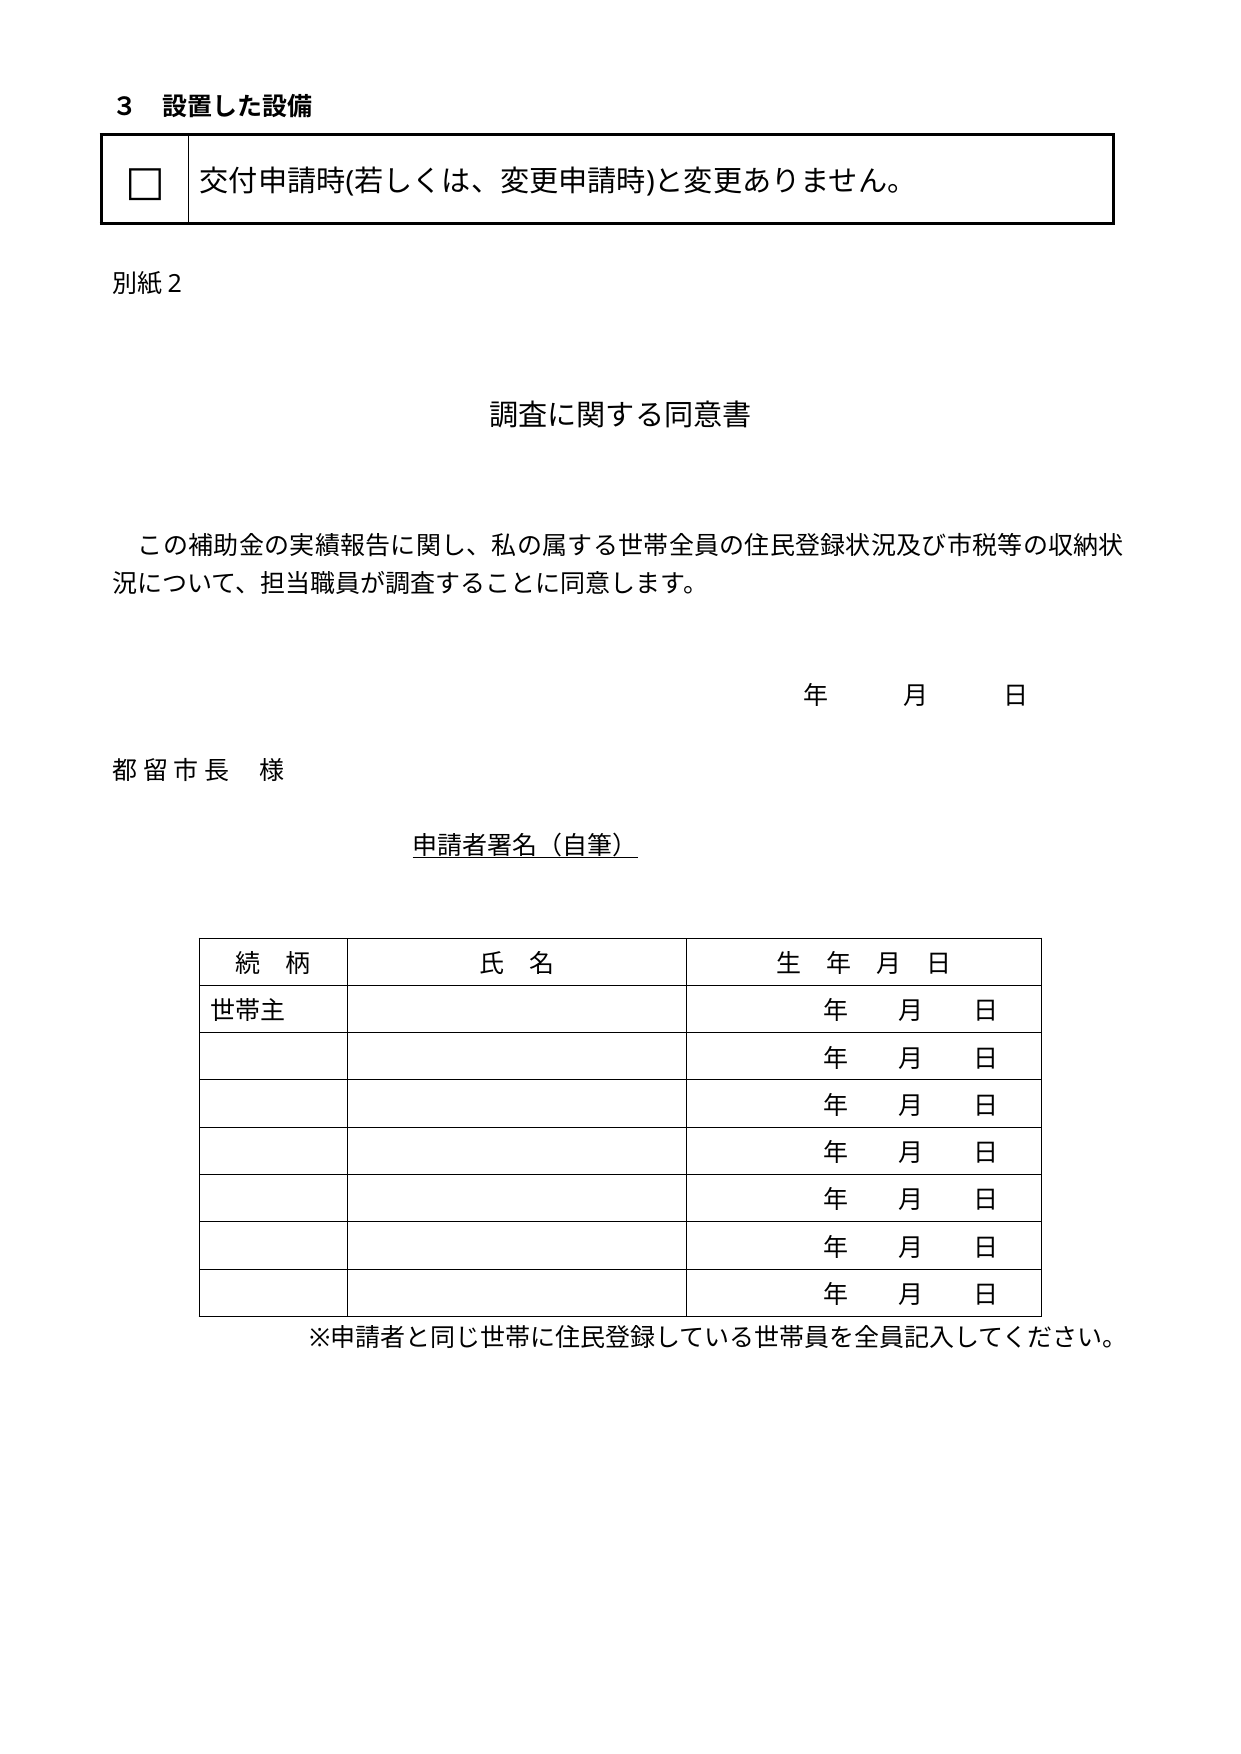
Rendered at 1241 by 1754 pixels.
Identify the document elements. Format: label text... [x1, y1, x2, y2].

table_cell [348, 1222, 686, 1268]
table_header □ [103, 136, 188, 222]
table_cell [348, 1033, 686, 1079]
table_cell 年 月 日 [687, 1270, 1041, 1316]
text 申請者署名（自筆） [112, 825, 1028, 862]
text 年 月 日 [112, 675, 1028, 712]
table_header 続 柄 [200, 939, 347, 985]
table_cell [348, 1270, 686, 1316]
table_cell 年 月 日 [687, 1080, 1041, 1127]
table_header 交付申請時(若しくは、変更申請時)と変更ありません。 [189, 136, 1112, 222]
text 都 留 市 長 様 [112, 750, 1128, 787]
table_cell [200, 1128, 347, 1174]
table_cell 年 月 日 [687, 1222, 1041, 1268]
table_cell 年 月 日 [687, 986, 1041, 1032]
table_cell [200, 1175, 347, 1221]
table_cell [348, 1175, 686, 1221]
table_cell [200, 1033, 347, 1079]
table_cell 年 月 日 [687, 1175, 1041, 1221]
table_cell [200, 1222, 347, 1268]
table_cell [200, 1270, 347, 1316]
table_cell [200, 1080, 347, 1127]
table_cell [348, 1080, 686, 1127]
text ※申請者と同じ世帯に住民登録している世帯員を全員記入してください。 [112, 1317, 1128, 1354]
text ３ 設置した設備 [112, 85, 1128, 123]
text 別紙2 [112, 262, 1128, 300]
table_cell [348, 986, 686, 1032]
table_header 氏 名 [348, 939, 686, 985]
table_cell 年 月 日 [687, 1033, 1041, 1079]
table_cell [348, 1128, 686, 1174]
text この補助金の実績報告に関し、私の属する世帯全員の住民登録状況及び市税等の収納状況について、担当職員が調査することに同意します。 [112, 525, 1128, 600]
table_cell 世帯主 [200, 986, 347, 1032]
table_cell 年 月 日 [687, 1128, 1041, 1174]
text 調査に関する同意書 [112, 375, 1128, 450]
table_header 生 年 月 日 [687, 939, 1041, 985]
